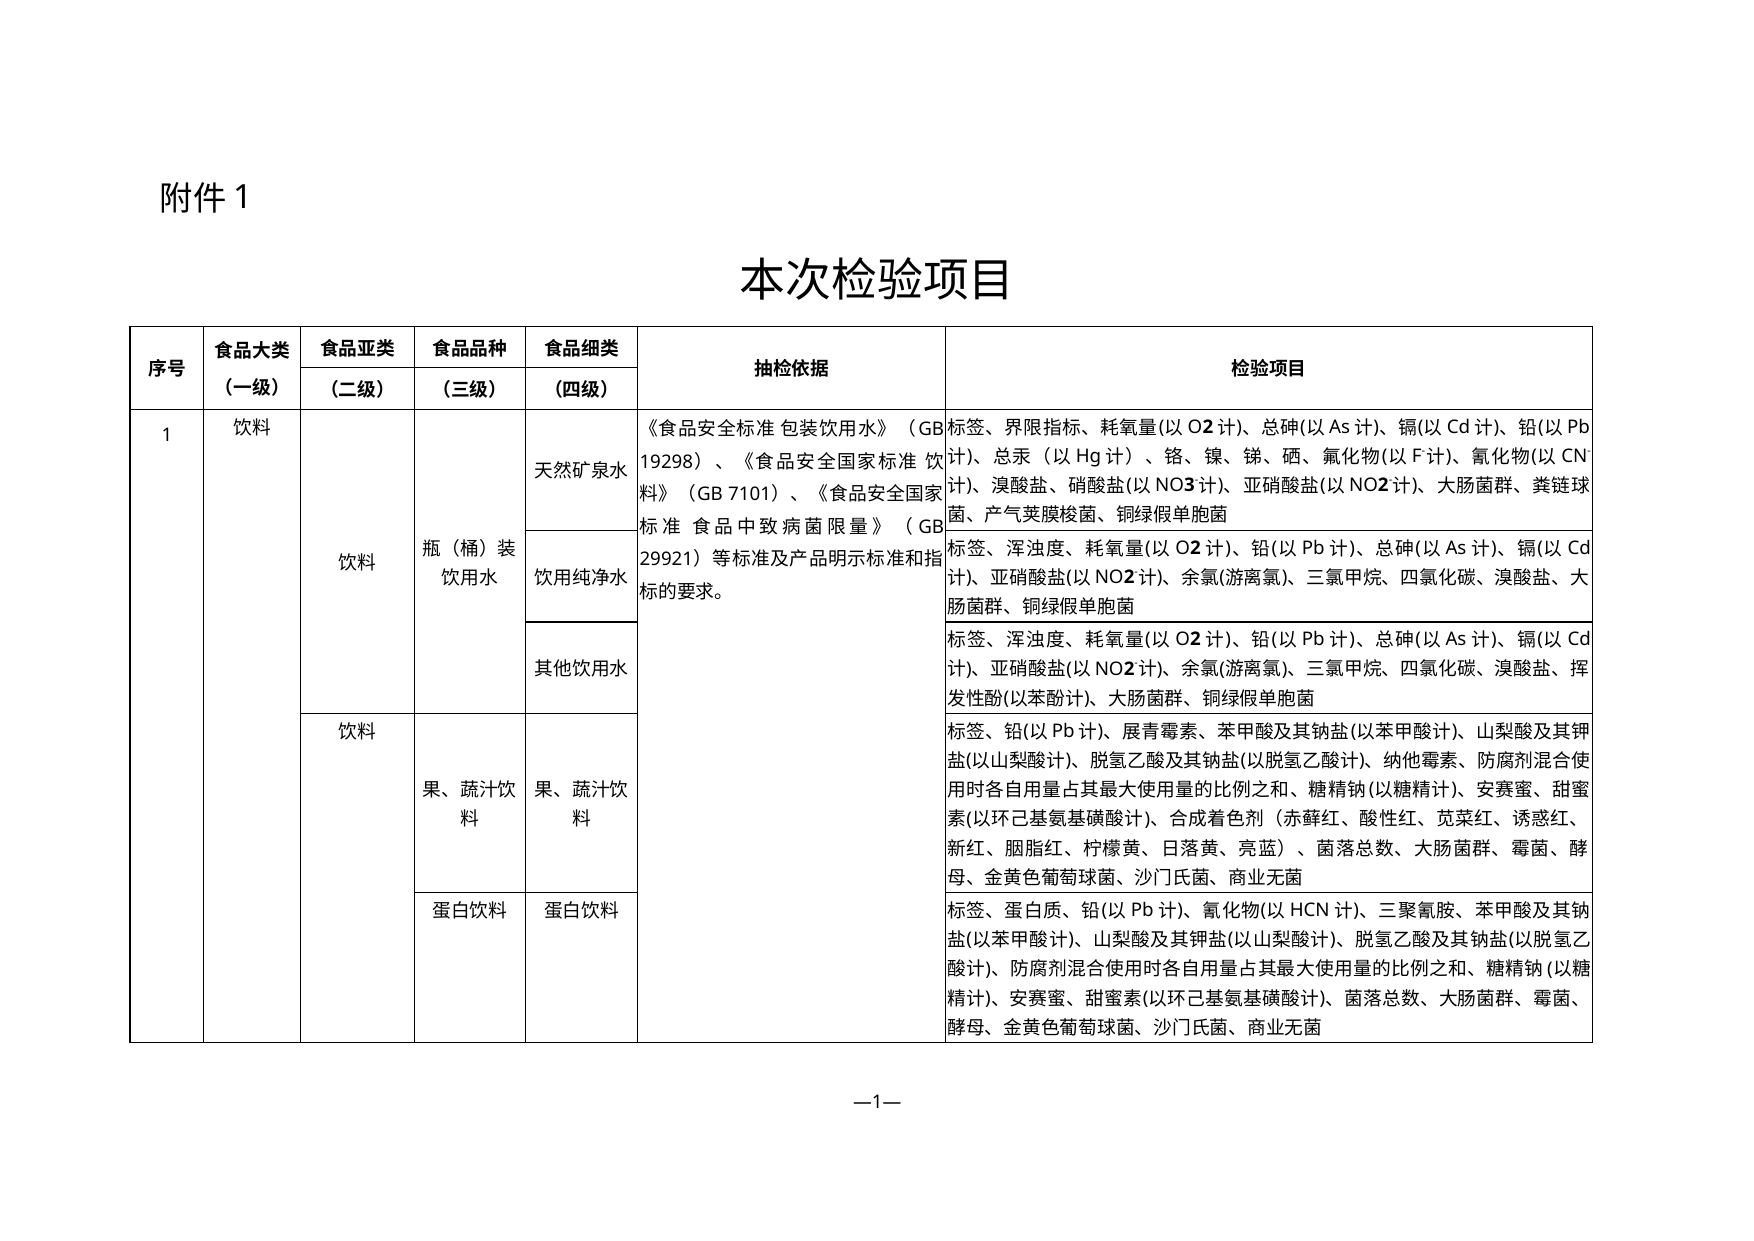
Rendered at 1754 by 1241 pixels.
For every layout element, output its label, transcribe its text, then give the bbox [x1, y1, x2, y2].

table_cell 饮料 [204, 410, 300, 1042]
table_header 食品大类（一级） [204, 327, 300, 409]
table_cell 蛋白饮料 [415, 893, 525, 1042]
table_cell 其他饮用水 [526, 623, 637, 713]
table_cell 饮用纯净水 [526, 531, 637, 621]
table_cell 瓶（桶）装饮用水 [415, 410, 525, 713]
table_cell 标签、浑浊度、耗氧量(以O2计)、铅(以Pb计)、总砷(以As计)、镉(以Cd计)、亚硝酸盐(以NO2-计)、余氯(游离氯)、三氯甲烷、四氯化碳、溴酸盐、挥发性酚(以苯酚计)、大肠菌群、铜绿假单胞菌 [946, 623, 1592, 713]
table_cell 标签、浑浊度、耗氧量(以O2计)、铅(以Pb计)、总砷(以As计)、镉(以Cd计)、亚硝酸盐(以NO2-计)、余氯(游离氯)、三氯甲烷、四氯化碳、溴酸盐、大肠菌群、铜绿假单胞菌 [946, 531, 1592, 621]
table_cell （四级） [526, 368, 637, 409]
table_header 食品细类 [526, 327, 637, 367]
table_cell 1 [131, 410, 203, 1042]
table_cell 果、蔬汁饮料 [526, 714, 637, 892]
table_cell 饮料 [301, 714, 414, 1042]
table_cell 标签、铅(以Pb计)、展青霉素、苯甲酸及其钠盐(以苯甲酸计)、山梨酸及其钾盐(以山梨酸计)、脱氢乙酸及其钠盐(以脱氢乙酸计)、纳他霉素、防腐剂混合使用时各自用量占其最大使用量的比例之和、糖精钠(以糖精计)、安赛蜜、甜蜜素(以环己基氨基磺酸计)、合成着色剂（赤藓红、酸性红、苋菜红、诱惑红、新红、胭脂红、柠檬黄、日落黄、亮蓝）、菌落总数、大肠菌群、霉菌、酵母、金黄色葡萄球菌、沙门氏菌、商业无菌 [946, 714, 1592, 892]
table_cell 《食品安全标准 包装饮用水》（GB 19298）、《食品安全国家标准 饮料》（GB 7101）、《食品安全国家标准 食品中致病菌限量》（GB 29921）等标准及产品明示标准和指标的要求。 [638, 410, 945, 1042]
table_header 抽检依据 [638, 327, 945, 409]
text 本次检验项目 [159, 228, 1594, 326]
table_cell （二级） [301, 368, 414, 409]
table_cell 饮料 [301, 410, 414, 713]
table_cell 天然矿泉水 [526, 410, 637, 530]
table_header 食品亚类 [301, 327, 414, 367]
table_header 序号 [131, 327, 203, 409]
table_header 检验项目 [946, 327, 1592, 409]
table_cell 标签、界限指标、耗氧量(以O2计)、总砷(以As计)、镉(以Cd计)、铅(以Pb计)、总汞（以Hg计）、铬、镍、锑、硒、氟化物(以F-计)、氰化物(以CN-计)、溴酸盐、硝酸盐(以NO3-计)、亚硝酸盐(以NO2-计)、大肠菌群、粪链球菌、产气荚膜梭菌、铜绿假单胞菌 [946, 410, 1592, 530]
table_cell 果、蔬汁饮料 [415, 714, 525, 892]
table_header 食品品种 [415, 327, 525, 367]
table_cell 标签、蛋白质、铅(以Pb计)、氰化物(以HCN计)、三聚氰胺、苯甲酸及其钠盐(以苯甲酸计)、山梨酸及其钾盐(以山梨酸计)、脱氢乙酸及其钠盐(以脱氢乙酸计)、防腐剂混合使用时各自用量占其最大使用量的比例之和、糖精钠(以糖精计)、安赛蜜、甜蜜素(以环己基氨基磺酸计)、菌落总数、大肠菌群、霉菌、酵母、金黄色葡萄球菌、沙门氏菌、商业无菌 [946, 893, 1592, 1042]
table_cell 蛋白饮料 [526, 893, 637, 1042]
text 附件1 [159, 163, 1594, 228]
table_cell （三级） [415, 368, 525, 409]
